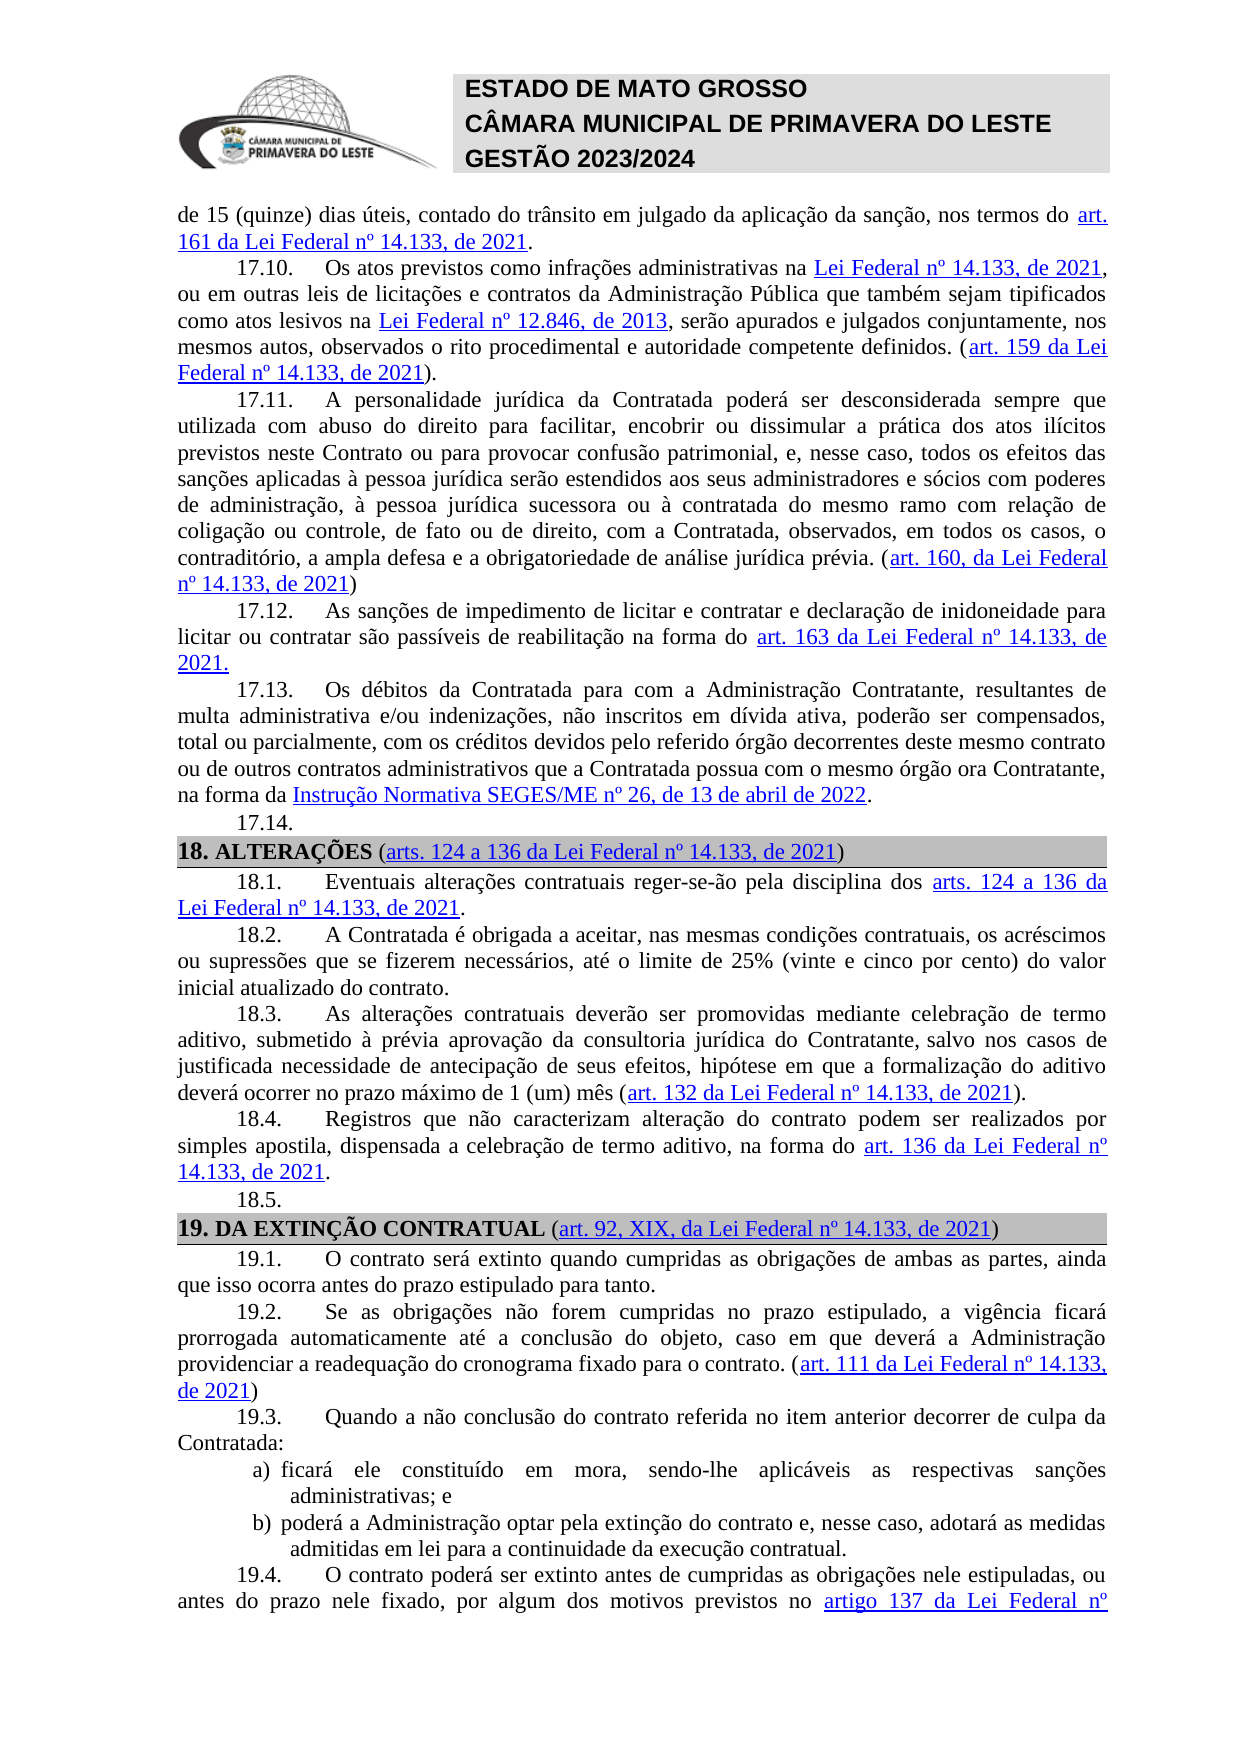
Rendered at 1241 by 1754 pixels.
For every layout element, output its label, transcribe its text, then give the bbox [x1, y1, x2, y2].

list As alterações contratuais deverão ser promovidas mediante celebração de termo aditivo, submetido à prévia aprovação da consultoria jurídica do Contratante, salvo nos casos de justificada necessidade de antecipação de seus efeitos, hipótese em que a formalização do aditivo deverá ocorrer no prazo máximo de 1 (um) mês (art. 132 da Lei Federal nº 14.133, de 2021). [177, 1000, 1107, 1105]
picture [177, 73, 442, 172]
list Os atos previstos como infrações administrativas na Lei Federal nº 14.133, de 2021, ou em outras leis de licitações e contratos da Administração Pública que também sejam tipificados como atos lesivos na Lei Federal nº 12.846, de 2013, serão apurados e julgados conjuntamente, nos mesmos autos, observados o rito procedimental e autoridade competente definidos. (art. 159 da Lei Federal nº 14.133, de 2021). [177, 254, 1107, 386]
list Registros que não caracterizam alteração do contrato podem ser realizados por simples apostila, dispensada a celebração de termo aditivo, na forma do art. 136 da Lei Federal nº 14.133, de 2021. [177, 1105, 1107, 1184]
list ficará ele constituído em mora, sendo-lhe aplicáveis as respectivas sanções administrativas; e [252, 1456, 1107, 1508]
list poderá a Administração optar pela extinção do contrato e, nesse caso, adotará as medidas admitidas em lei para a continuidade da execução contratual. [252, 1508, 1107, 1561]
list Eventuais alterações contratuais reger-se-ão pela disciplina dos arts. 124 a 136 da Lei Federal nº 14.133, de 2021. [177, 868, 1107, 921]
list A personalidade jurídica da Contratada poderá ser desconsiderada sempre que utilizada com abuso do direito para facilitar, encobrir ou dissimular a prática dos atos ilícitos previstos neste Contrato ou para provocar confusão patrimonial, e, nesse caso, todos os efeitos das sanções aplicadas à pessoa jurídica serão estendidos aos seus administradores e sócios com poderes de administração, à pessoa jurídica sucessora ou à contratada do mesmo ramo com relação de coligação ou controle, de fato ou de direito, com a Contratada, observados, em todos os casos, o contraditório, a ampla defesa e a obrigatoriedade de análise jurídica prévia. (art. 160, da Lei Federal nº 14.133, de 2021) [177, 386, 1107, 597]
list Quando a não conclusão do contrato referida no item anterior decorrer de culpa da Contratada: [177, 1403, 1107, 1456]
list ALTERAÇÕES (arts. 124 a 136 da Lei Federal nº 14.133, de 2021) [177, 836, 1107, 867]
list A Contratada é obrigada a aceitar, nas mesmas condições contratuais, os acréscimos ou supressões que se fizerem necessários, até o limite de 25% (vinte e cinco por cento) do valor inicial atualizado do contrato. [177, 921, 1107, 1000]
list O contrato será extinto quando cumpridas as obrigações de ambas as partes, ainda que isso ocorra antes do prazo estipulado para tanto. [177, 1245, 1107, 1298]
list DA EXTINÇÃO CONTRATUAL (art. 92, XIX, da Lei Federal nº 14.133, de 2021) [177, 1213, 1107, 1244]
list Os débitos da Contratada para com a Administração Contratante, resultantes de multa administrativa e/ou indenizações, não inscritos em dívida ativa, poderão ser compensados, total ou parcialmente, com os créditos devidos pelo referido órgão decorrentes deste mesmo contrato ou de outros contratos administrativos que a Contratada possua com o mesmo órgão ora Contratante, na forma da Instrução Normativa SEGES/ME nº 26, de 13 de abril de 2022. [177, 676, 1107, 807]
list Se as obrigações não forem cumpridas no prazo estipulado, a vigência ficará prorrogada automaticamente até a conclusão do objeto, caso em que deverá a Administração providenciar a readequação do cronograma fixado para o contrato. (art. 111 da Lei Federal nº 14.133, de 2021) [177, 1298, 1107, 1403]
list As sanções de impedimento de licitar e contratar e declaração de inidoneidade para licitar ou contratar são passíveis de reabilitação na forma do art. 163 da Lei Federal nº 14.133, de 2021. [177, 597, 1107, 676]
